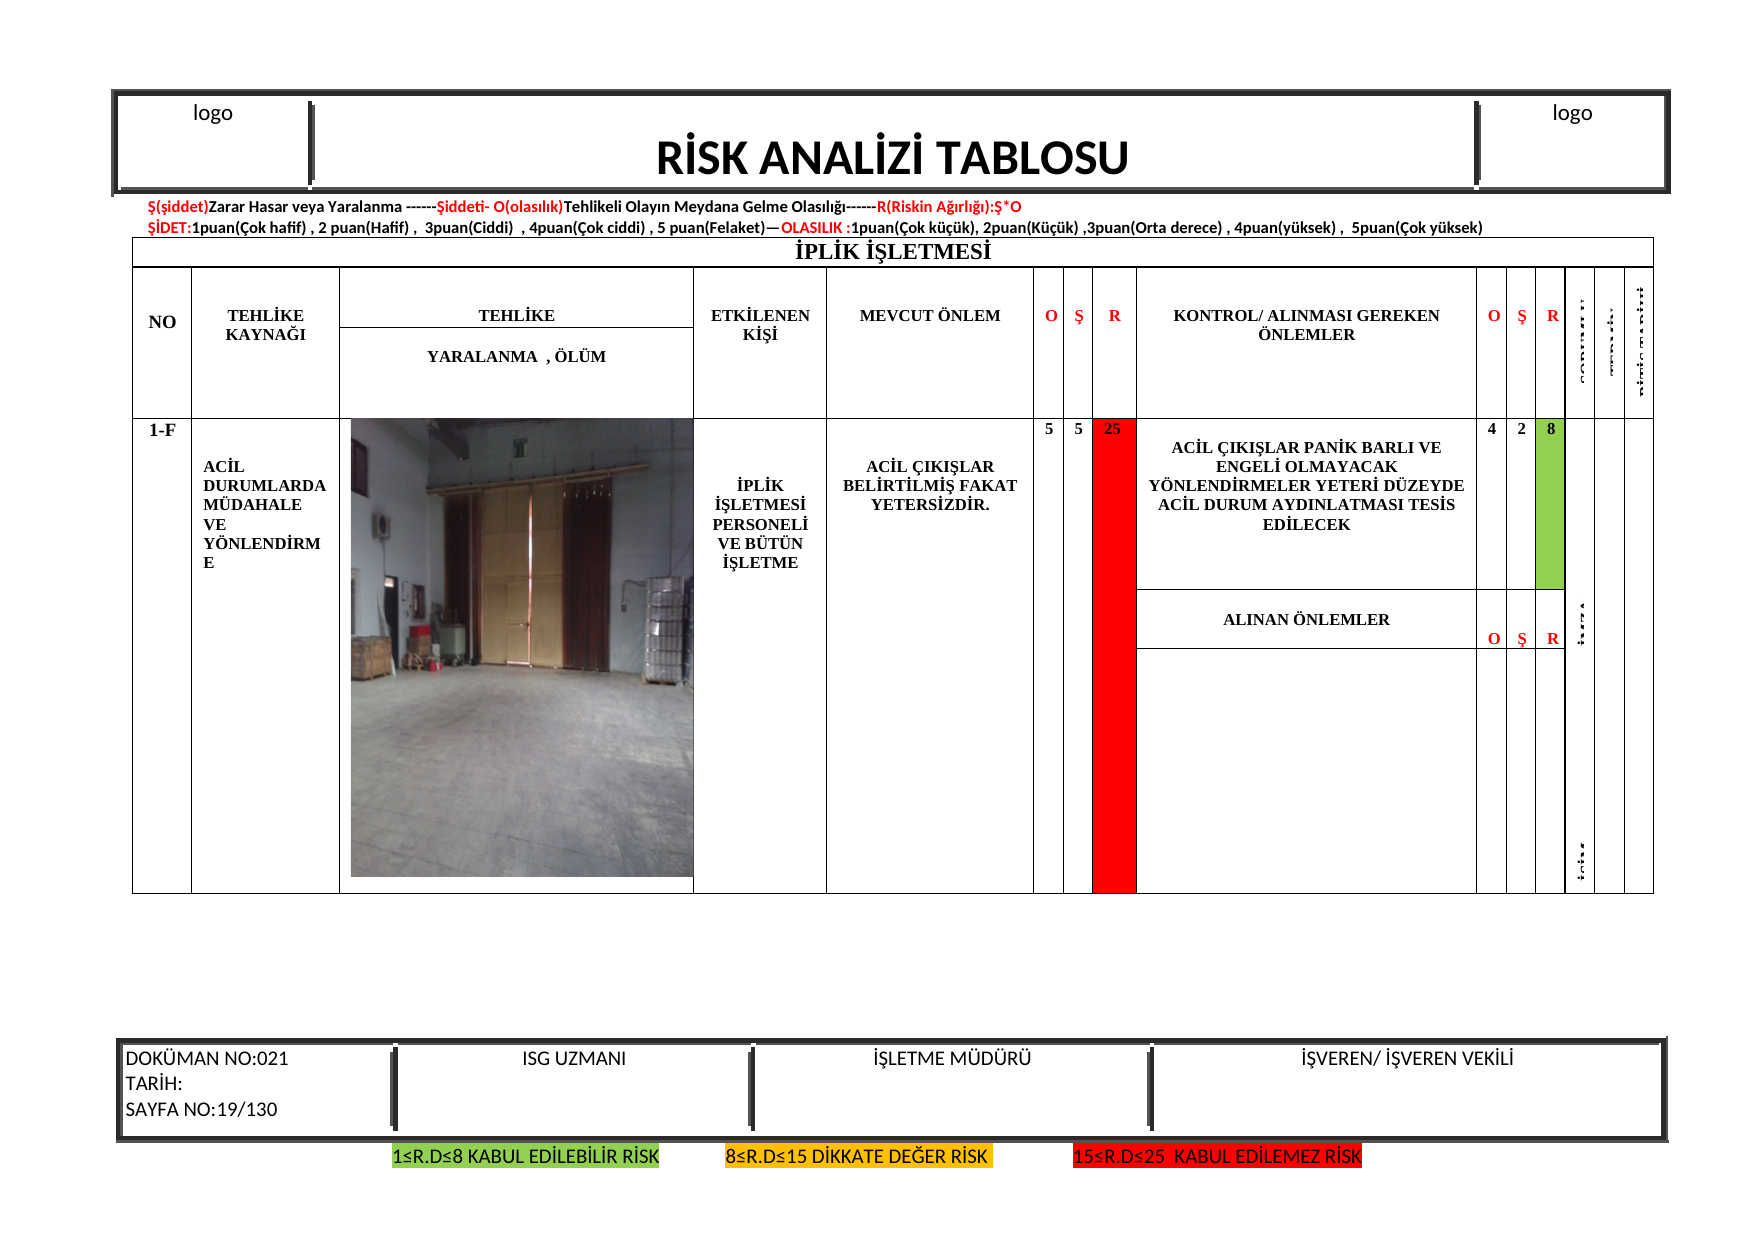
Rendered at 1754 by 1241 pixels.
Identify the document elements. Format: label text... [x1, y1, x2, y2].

table_cell Ş [1507, 268, 1535, 417]
table_cell SORUMLU [1566, 268, 1594, 417]
table_cell O [1477, 590, 1506, 648]
table_cell İSİM: İMZA: [1566, 419, 1594, 893]
table_cell BİTİŞ TARİHİ [1625, 268, 1653, 417]
table_cell [1477, 649, 1506, 893]
table_cell [340, 419, 693, 893]
table_cell 4 [1477, 419, 1506, 589]
picture [350, 418, 694, 877]
table_cell KONTROL/ ALINMASI GEREKEN ÖNLEMLER [1137, 268, 1476, 417]
table_cell TEHLİKE [340, 268, 693, 327]
table_cell R [1536, 268, 1564, 417]
table_cell Ş [1064, 268, 1092, 417]
table_cell O [1034, 268, 1063, 417]
table_cell ALINAN ÖNLEMLER [1137, 590, 1476, 648]
table_cell 2 [1507, 419, 1535, 589]
table_cell TERMİN [1595, 268, 1624, 417]
table_cell [1507, 649, 1535, 893]
table_cell ACİL ÇIKIŞLAR BELİRTİLMİŞ FAKAT YETERSİZDİR. [827, 419, 1033, 893]
table_cell [1625, 419, 1653, 893]
table_cell İPLİK İŞLETMESİ PERSONELİ VE BÜTÜN İŞLETME [694, 419, 826, 893]
table_cell 5 [1034, 419, 1063, 893]
table_cell O [1477, 268, 1506, 417]
table_cell 5 [1064, 419, 1092, 893]
table_cell 25 [1093, 419, 1136, 893]
table_cell ACİL ÇIKIŞLAR PANİK BARLI VE ENGELİ OLMAYACAK YÖNLENDİRMELER YETERİ DÜZEYDE ACİL DURUM AYDINLATMASI TESİS EDİLECEK [1137, 419, 1476, 589]
table_cell MEVCUT ÖNLEM [827, 268, 1033, 417]
table_cell [1536, 649, 1564, 893]
table_header İPLİK İŞLETMESİ [133, 238, 1653, 266]
table_cell TEHLİKE KAYNAĞI [192, 268, 339, 417]
table_cell YARALANMA , ÖLÜM [340, 328, 693, 417]
table_cell 8 [1536, 419, 1564, 589]
table_cell NO [133, 268, 191, 417]
table_cell Ş [1507, 590, 1535, 648]
table_cell R [1536, 590, 1564, 648]
table_cell 1-F [133, 419, 191, 893]
table_cell ACİL DURUMLARDA MÜDAHALE VE YÖNLENDİRME [192, 419, 339, 893]
table_cell R [1093, 268, 1136, 417]
table_cell [1137, 649, 1476, 893]
table_cell [1595, 419, 1624, 893]
table_cell ETKİLENEN KİŞİ [694, 268, 826, 417]
